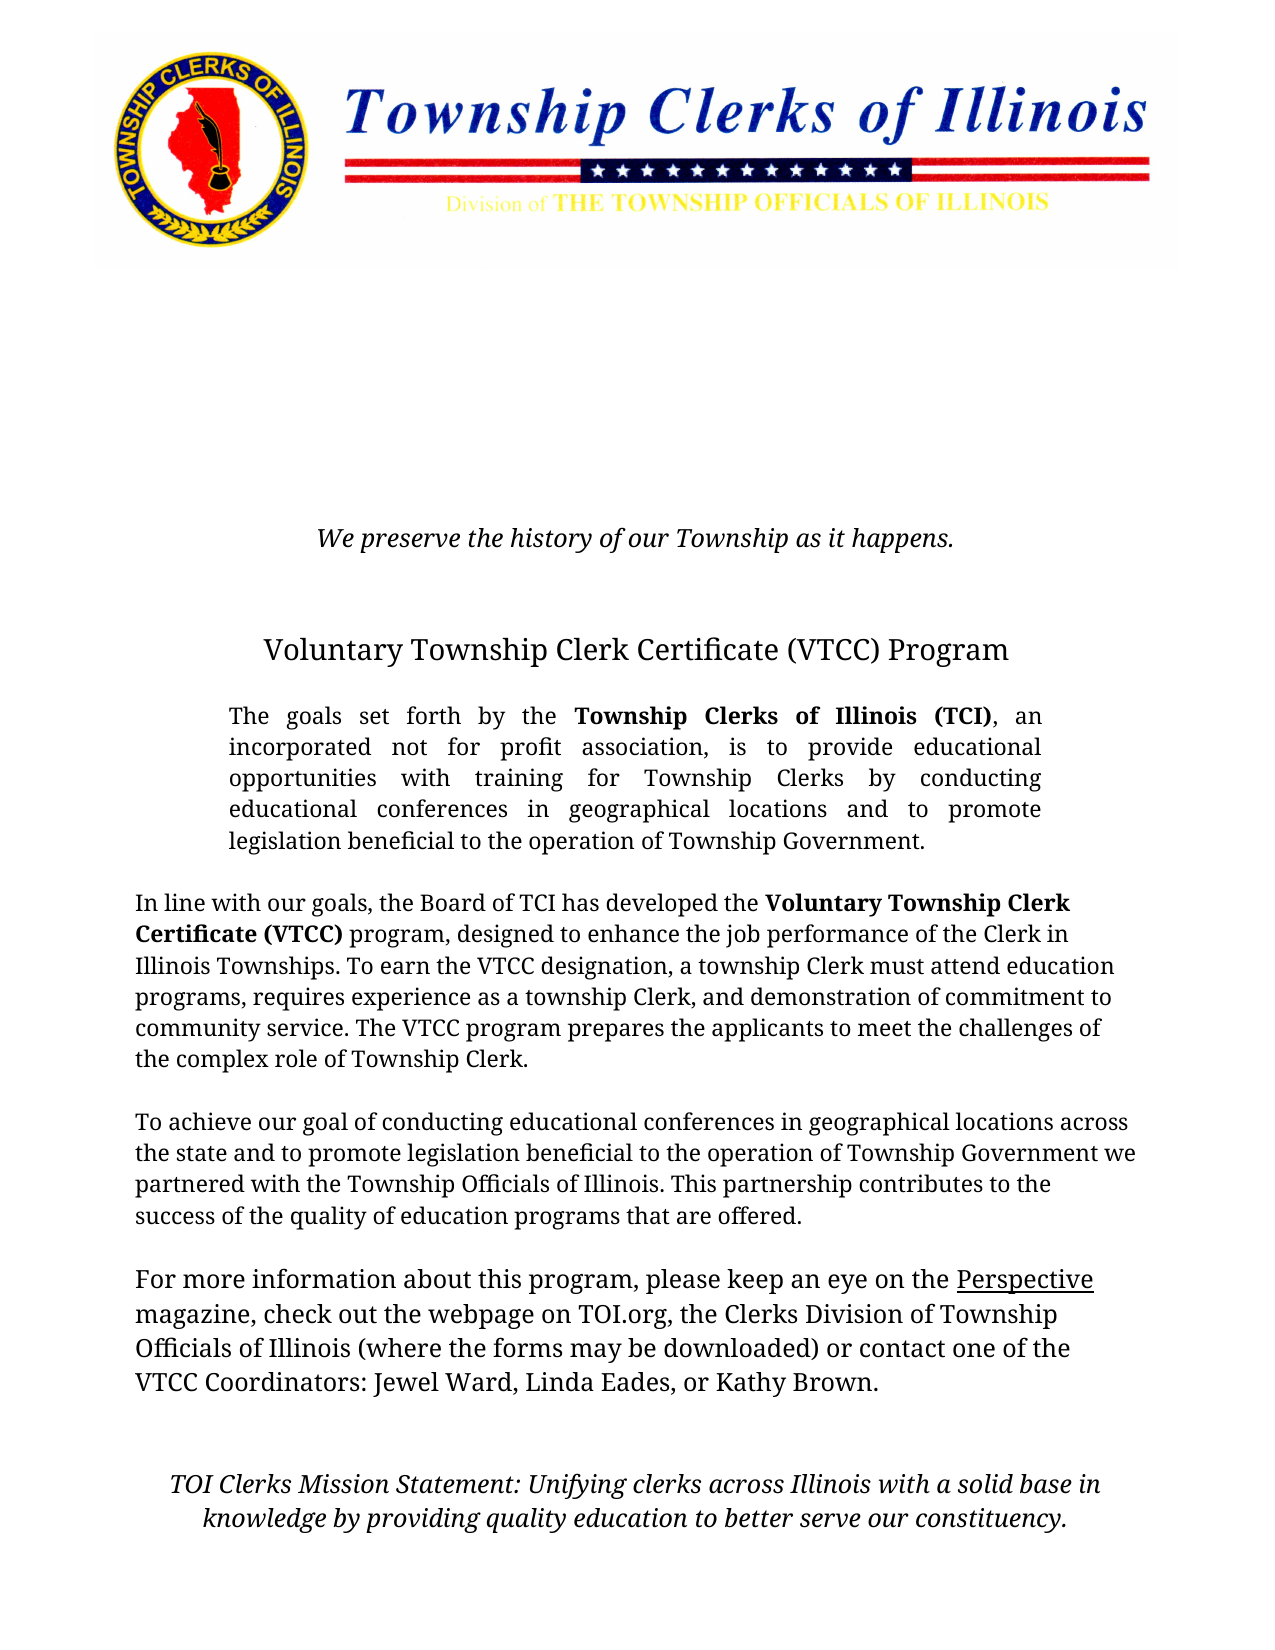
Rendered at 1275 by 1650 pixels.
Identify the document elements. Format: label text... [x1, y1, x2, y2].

text To achieve our goal of conducting educational conferences in geographical locations across the state and to promote legislation beneficial to the operation of Township Government we partnered with the Township Officials of Illinois. This partnership contributes to the success of the quality of education programs that are offered. [135, 1106, 1138, 1231]
picture [93, 33, 1180, 270]
text For more information about this program, please keep an eye on the Perspective magazine, check out the webpage on TOI.org, the Clerks Division of Township Officials of Illinois (where the forms may be downloaded) or contact one of the VTCC Coordinators: Jewel Ward, Linda Eades, or Kathy Brown. [135, 1262, 1138, 1398]
text We preserve the history of our Township as it happens. [135, 521, 1138, 555]
text The goals set forth by the Township Clerks of Illinois (TCI), an incorporated not for profit association, is to provide educational opportunities with training for Township Clerks by conducting educational conferences in geographical locations and to promote legislation beneficial to the operation of Township Government. [229, 700, 1042, 856]
text TOI Clerks Mission Statement: Unifying clerks across Illinois with a solid base in knowledge by providing quality education to better serve our constituency. [135, 1467, 1138, 1535]
text Voluntary Township Clerk Certificate (VTCC) Program [135, 629, 1138, 668]
text In line with our goals, the Board of TCI has developed the Voluntary Township Clerk Certificate (VTCC) program, designed to enhance the job performance of the Clerk in Illinois Townships. To earn the VTCC designation, a township Clerk must attend education programs, requires experience as a township Clerk, and demonstration of commitment to community service. The VTCC program prepares the applicants to meet the challenges of the complex role of Township Clerk. [135, 887, 1138, 1075]
